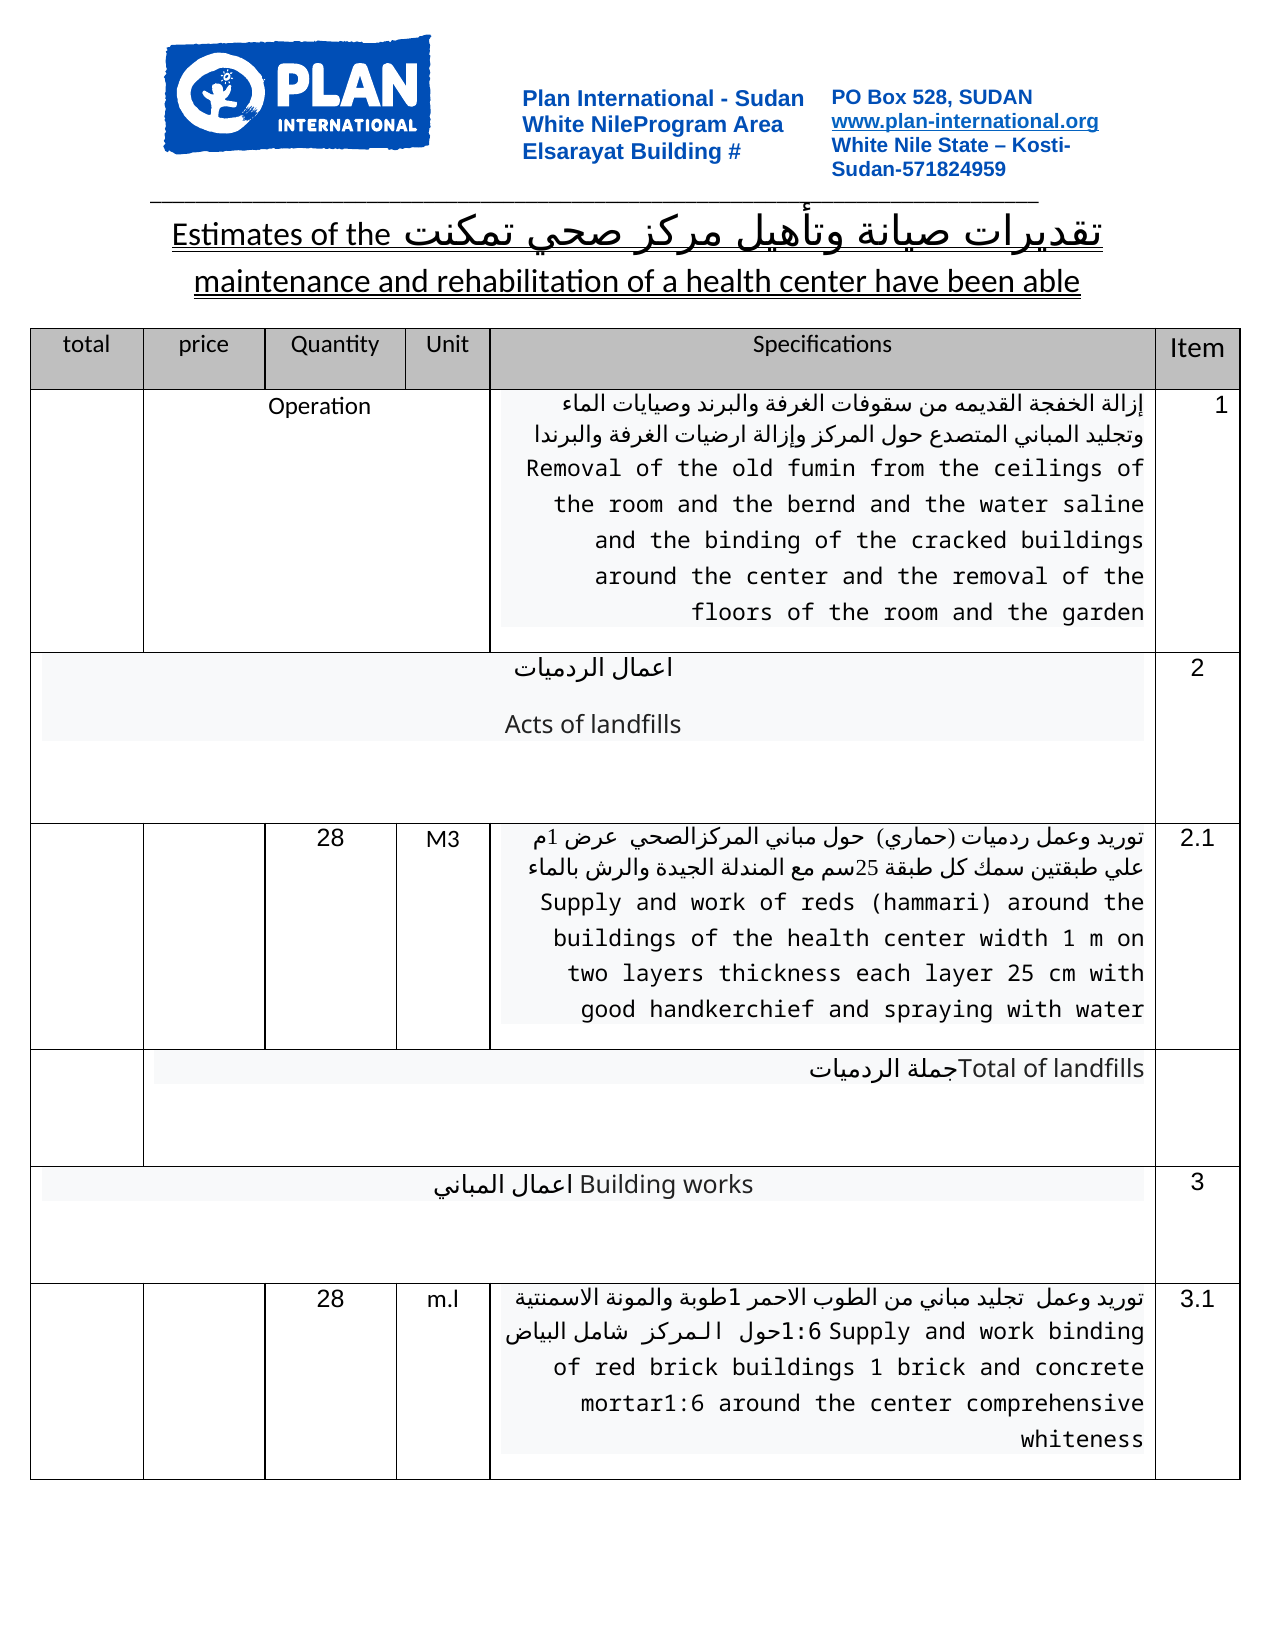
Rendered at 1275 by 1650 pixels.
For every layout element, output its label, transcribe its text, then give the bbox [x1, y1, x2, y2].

table_cell اعمال الردميات Acts of landfills [31, 653, 1155, 822]
table_cell جملة الردمياتTotal of landfills [144, 1050, 1155, 1166]
text ______________________________________________________________________________ [150, 178, 1125, 206]
table_cell 3.1 [1156, 1284, 1239, 1479]
table_cell [31, 1284, 143, 1479]
table_cell [31, 824, 143, 1049]
table_cell توريد وعمل ردميات (حماري) حول مباني المركزالصحي عرض 1م علي طبقتين سمك كل طبقة 25سم مع المندلة الجيدة والرش بالماء Supply and work of reds (hammari) around the buildings of the health center width 1 m on two layers thickness each layer 25 cm with good handkerchief and spraying with water [491, 824, 1155, 1049]
table_header Specifications [491, 329, 1155, 389]
table_cell [144, 1284, 264, 1479]
table_cell [31, 390, 143, 652]
table_cell 3 [1156, 1167, 1239, 1283]
table_cell 1 [1156, 390, 1239, 652]
table_header Item [1156, 329, 1239, 389]
table_cell Operation [144, 390, 489, 652]
table_cell 2.1 [1156, 824, 1239, 1049]
table_cell 28 [266, 824, 396, 1049]
text تقديرات صيانة وتأهيل مركز صحي تمكنت Estimates of the maintenance and rehabilitation of a health center have been able [150, 206, 1125, 301]
table_header price [144, 329, 264, 389]
table_cell [1156, 1050, 1239, 1166]
table_header total [31, 329, 143, 389]
table_cell توريد وعمل تجليد مباني من الطوب الاحمر 1طوبة والمونة الاسمنتية1:6حول المركز شامل البياض Supply and work binding of red brick buildings 1 brick and concrete mortar1:6 around the center comprehensive whiteness [491, 1284, 1155, 1479]
table_cell اعمال المباني Building works [31, 1167, 1155, 1283]
table_cell M3 [397, 824, 489, 1049]
table_header Quantity [266, 329, 405, 389]
table_cell 28 [266, 1284, 396, 1479]
table_cell [31, 1050, 143, 1166]
table_cell m.l [397, 1284, 489, 1479]
table_cell 2 [1156, 653, 1239, 822]
table_cell [144, 824, 264, 1049]
table_header Unit [406, 329, 489, 389]
table_cell إزالة الخفجة القديمه من سقوفات الغرفة والبرند وصيايات الماء وتجليد المباني المتصدع حول المركز وإزالة ارضيات الغرفة والبرندا Removal of the old fumin from the ceilings of the room and the bernd and the water saline and the binding of the cracked buildings around the center and the removal of the floors of the room and the garden [491, 390, 1155, 652]
